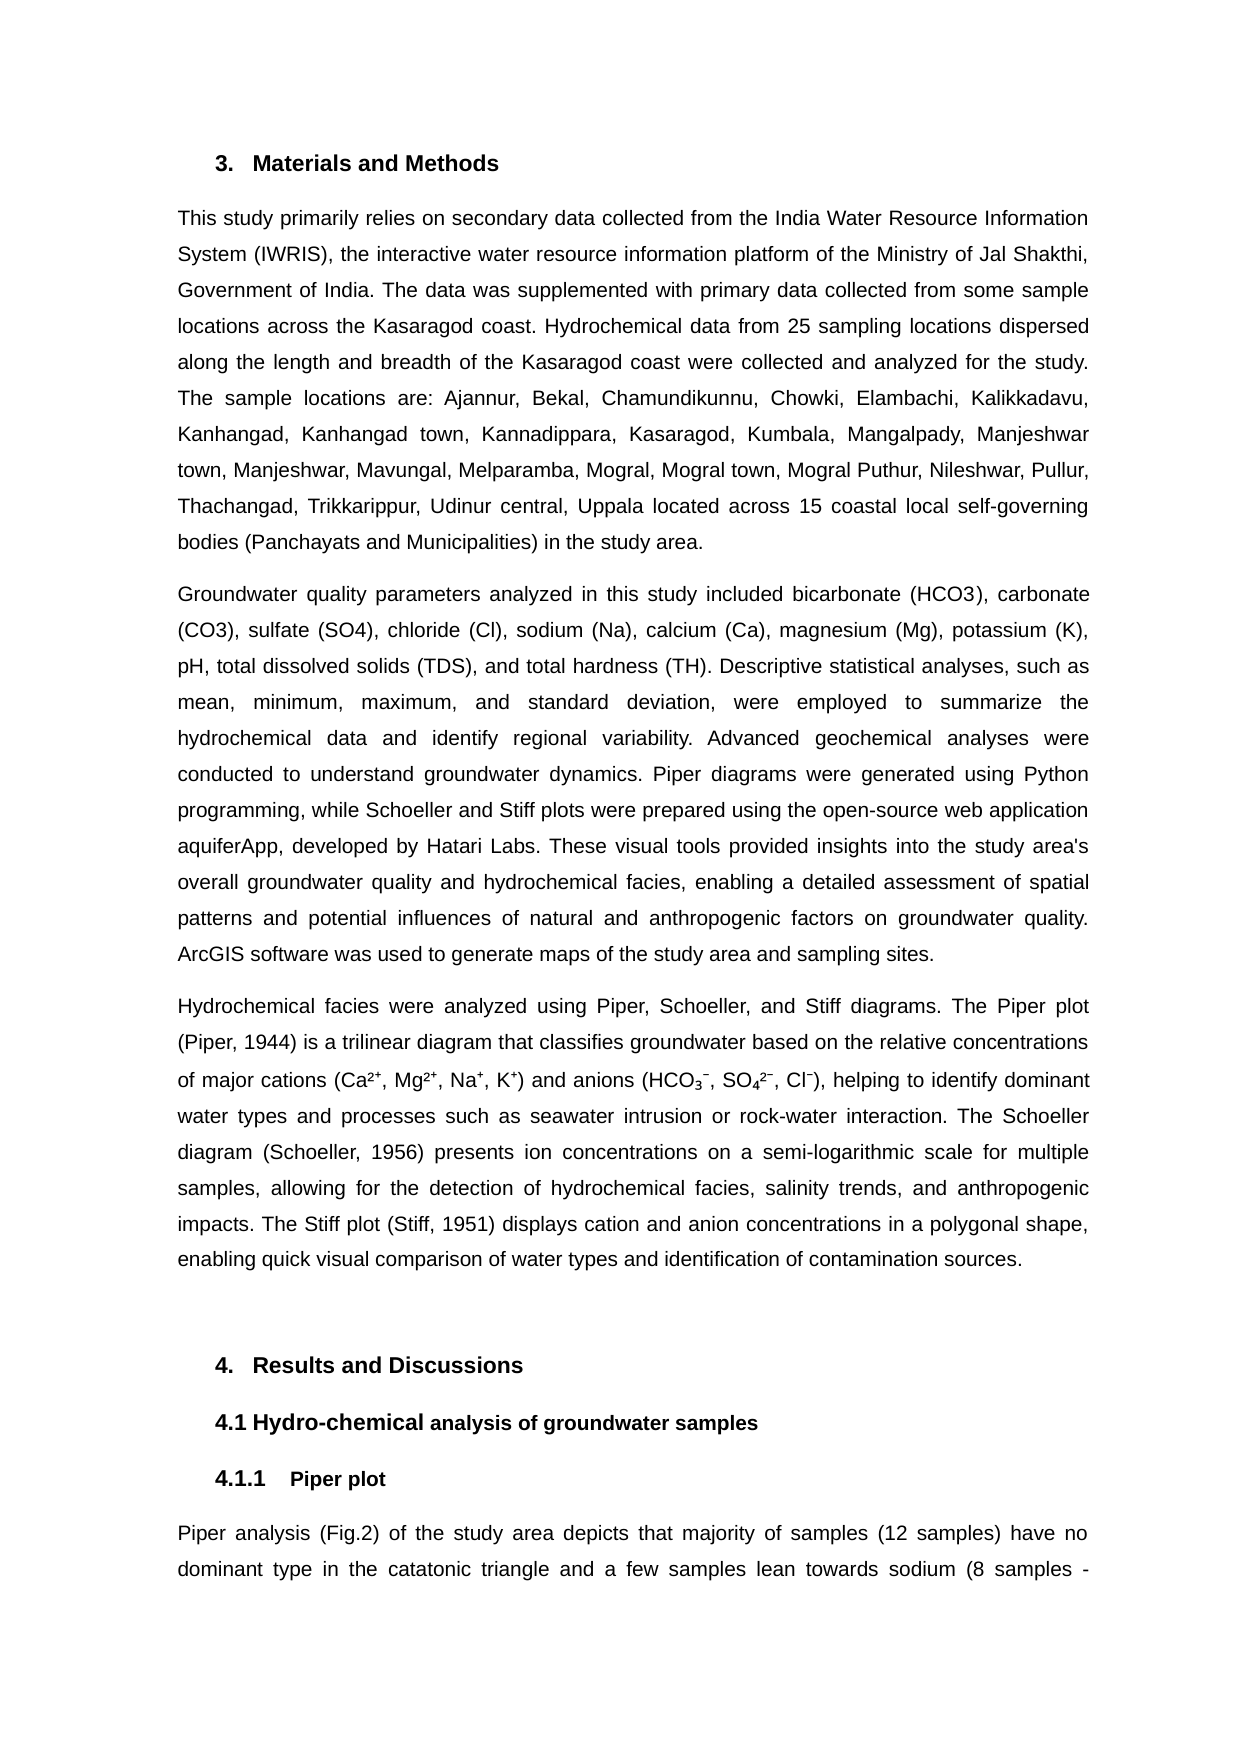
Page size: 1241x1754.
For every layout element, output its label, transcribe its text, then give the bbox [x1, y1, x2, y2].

list Materials and Methods [215, 150, 1090, 176]
list Piper plot [215, 1465, 1090, 1491]
list Hydro-chemical analysis of groundwater samples [215, 1409, 1090, 1435]
text Hydrochemical facies were analyzed using Piper, Schoeller, and Stiff diagrams. The Piper plot (Piper, 1944) is a trilinear diagram that classifies groundwater based on the relative concentrations of major cations (Ca²⁺, Mg²⁺, Na⁺, K⁺) and anions (HCO₃⁻, SO₄²⁻, Cl⁻), helping to identify dominant water types and processes such as seawater intrusion or rock-water interaction. The Schoeller diagram (Schoeller, 1956) presents ion concentrations on a semi-logarithmic scale for multiple samples, allowing for the detection of hydrochemical facies, salinity trends, and anthropogenic impacts. The Stiff plot (Stiff, 1951) displays cation and anion concentrations in a polygonal shape, enabling quick visual comparison of water types and identification of contamination sources. [177, 994, 1090, 1271]
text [177, 1521, 1090, 1581]
text Groundwater quality parameters analyzed in this study included bicarbonate (HCO3​), carbonate (CO3​), sulfate (SO4​), chloride (Cl), sodium (Na), calcium (Ca), magnesium (Mg), potassium (K), pH, total dissolved solids (TDS), and total hardness (TH). Descriptive statistical analyses, such as mean, minimum, maximum, and standard deviation, were employed to summarize the hydrochemical data and identify regional variability. Advanced geochemical analyses were conducted to understand groundwater dynamics. Piper diagrams were generated using Python programming, while Schoeller and Stiff plots were prepared using the open-source web application aquiferApp, developed by Hatari Labs. These visual tools provided insights into the study area's overall groundwater quality and hydrochemical facies, enabling a detailed assessment of spatial patterns and potential influences of natural and anthropogenic factors on groundwater quality. ArcGIS software was used to generate maps of the study area and sampling sites. [177, 582, 1090, 966]
list Results and Discussions [215, 1352, 1090, 1379]
text This study primarily relies on secondary data collected from the India Water Resource Information System (IWRIS), the interactive water resource information platform of the Ministry of Jal Shakthi, Government of India. The data was supplemented with primary data collected from some sample locations across the Kasaragod coast. Hydrochemical data from 25 sampling locations dispersed along the length and breadth of the Kasaragod coast were collected and analyzed for the study. The sample locations are: Ajannur, Bekal, Chamundikunnu, Chowki, Elambachi, Kalikkadavu, Kanhangad, Kanhangad town, Kannadippara, Kasaragod, Kumbala, Mangalpady, Manjeshwar town, Manjeshwar, Mavungal, Melparamba, Mogral, Mogral town, Mogral Puthur, Nileshwar, Pullur, Thachangad, Trikkarippur, Udinur central, Uppala located across 15 coastal local self-governing bodies (Panchayats and Municipalities) in the study area. [177, 206, 1090, 553]
